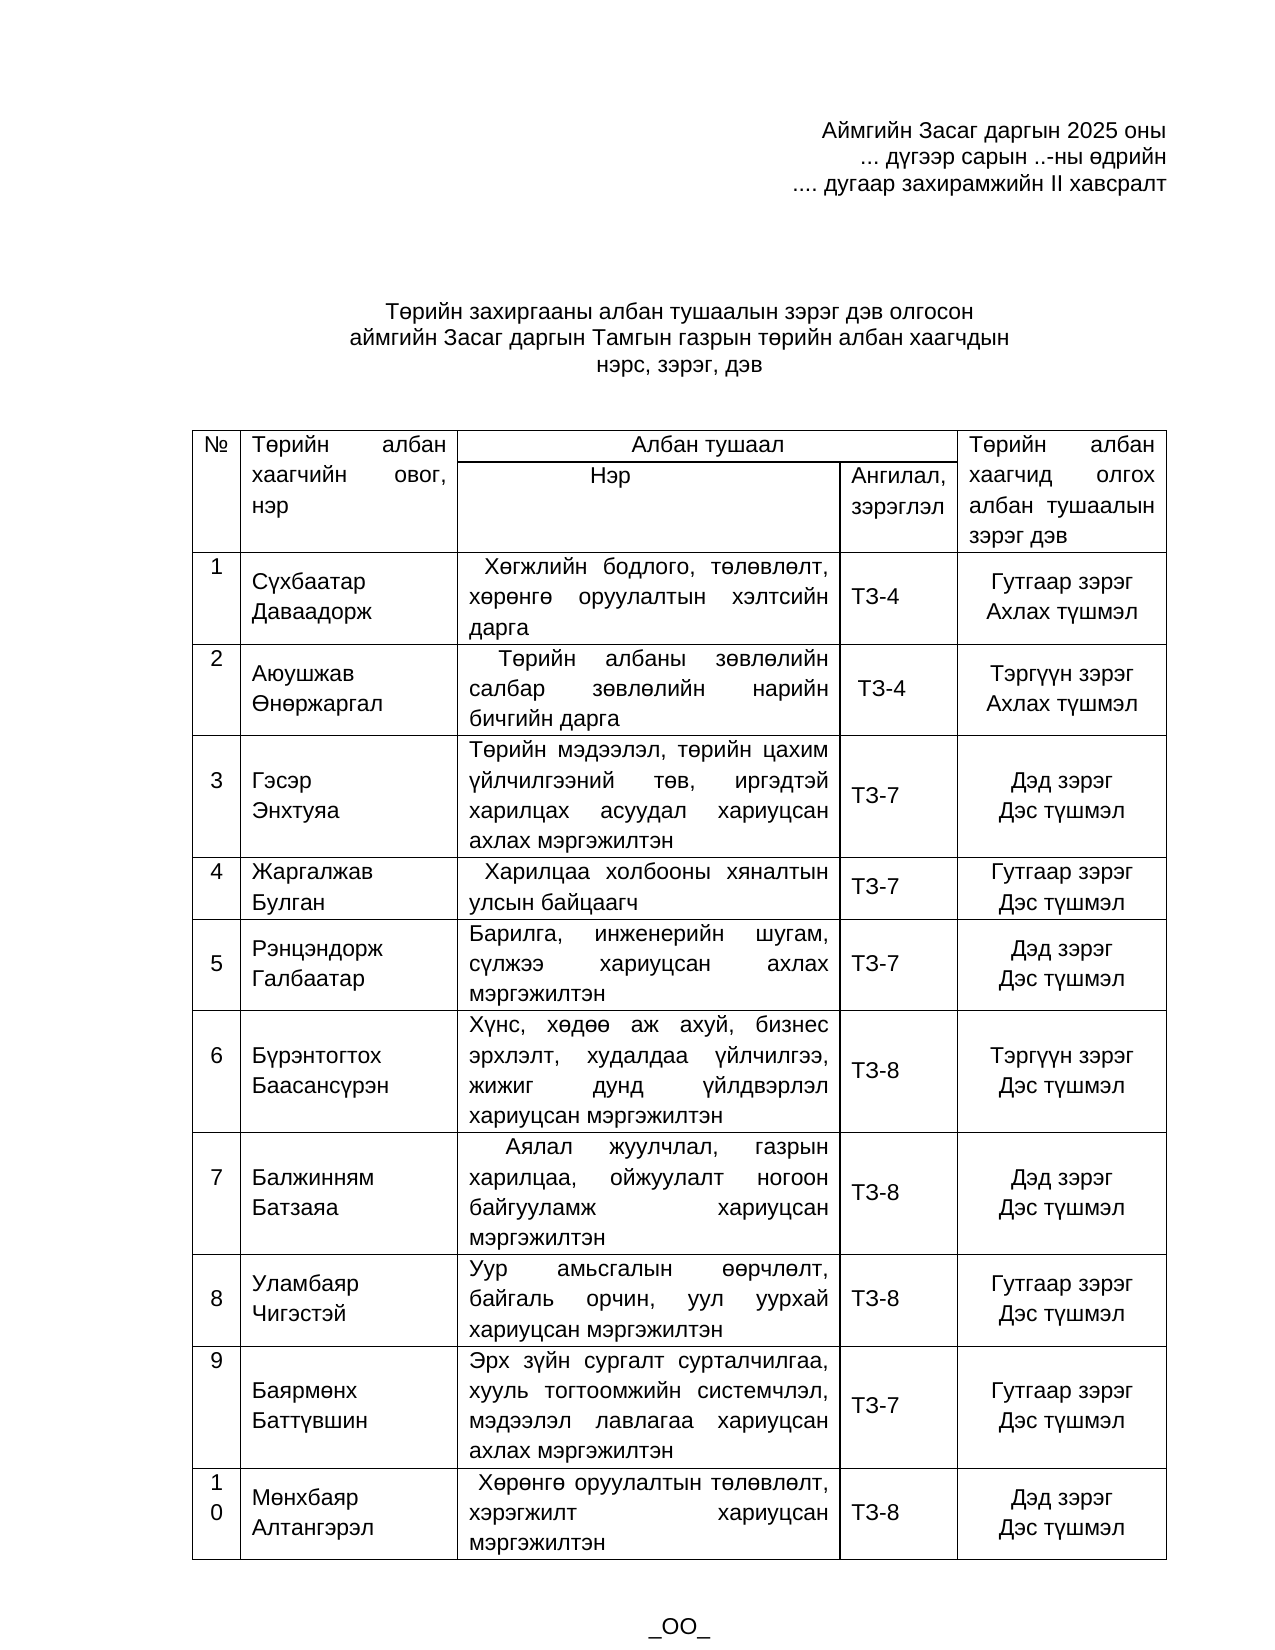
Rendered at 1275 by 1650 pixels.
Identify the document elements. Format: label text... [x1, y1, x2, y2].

table_cell 2 [193, 645, 240, 735]
table_cell Аялал жуулчлал, газрын харилцаа, ойжуулалт ногоон байгууламж хариуцсан мэргэжилтэн [458, 1133, 839, 1254]
table_cell 1 [193, 553, 240, 644]
table_cell Хөгжлийн бодлого, төлөвлөлт, хөрөнгө оруулалтын хэлтсийн дарга [458, 553, 839, 644]
table_cell ТЗ-8 [841, 1133, 957, 1254]
table_cell 8 [193, 1255, 240, 1346]
table_cell Нэр [458, 463, 839, 552]
table_cell 3 [193, 736, 240, 857]
table_header Албан тушаал [458, 431, 957, 461]
table_cell Тэргүүн зэрэг Ахлах түшмэл [958, 645, 1166, 735]
table_cell Гутгаар зэрэг Дэс түшмэл [958, 1255, 1166, 1346]
table_header Төрийн албан хаагчид олгох албан тушаалын зэрэг дэв [958, 431, 1166, 552]
table_cell Дэд зэрэг Дэс түшмэл [958, 920, 1166, 1010]
table_cell 10 [193, 1469, 240, 1559]
table_cell Жаргалжав Булган [241, 858, 457, 919]
table_cell Бүрэнтогтох Баасансүрэн [241, 1011, 457, 1132]
text _ОО_ [192, 1613, 1167, 1640]
table_cell 7 [193, 1133, 240, 1254]
table_cell Гутгаар зэрэг Дэс түшмэл [958, 858, 1166, 919]
text .... дугаар захирамжийн II хавсралт [192, 169, 1167, 196]
table_cell 9 [193, 1347, 240, 1468]
table_cell Гэсэр Энхтуяа [241, 736, 457, 857]
table_cell Ангилал, зэрэглэл [841, 463, 957, 552]
table_cell ТЗ-8 [841, 1469, 957, 1559]
table_cell Гутгаар зэрэг Ахлах түшмэл [958, 553, 1166, 644]
table_cell Төрийн мэдээлэл, төрийн цахим үйлчилгээний төв, иргэдтэй харилцах асуудал хариуцсан ахлах мэргэжилтэн [458, 736, 839, 857]
table_cell Эрх зүйн сургалт сурталчилгаа, хууль тогтоомжийн системчлэл, мэдээлэл лавлагаа хариуцсан ахлах мэргэжилтэн [458, 1347, 839, 1468]
table_cell Аюушжав Өнөржаргал [241, 645, 457, 735]
table_cell ТЗ-7 [841, 1347, 957, 1468]
table_cell Хүнс, хөдөө аж ахуй, бизнес эрхлэлт, худалдаа үйлчилгээ, жижиг дунд үйлдвэрлэл хариуцсан мэргэжилтэн [458, 1011, 839, 1132]
table_cell Тэргүүн зэрэг Дэс түшмэл [958, 1011, 1166, 1132]
table_cell Дэд зэрэг Дэс түшмэл [958, 736, 1166, 857]
table_cell Гутгаар зэрэг Дэс түшмэл [958, 1347, 1166, 1468]
table_cell Хөрөнгө оруулалтын төлөвлөлт, хэрэгжилт хариуцсан мэргэжилтэн [458, 1469, 839, 1559]
table_cell Уур амьсгалын өөрчлөлт, байгаль орчин, уул уурхай хариуцсан мэргэжилтэн [458, 1255, 839, 1346]
table_cell Дэд зэрэг Дэс түшмэл [958, 1469, 1166, 1559]
text ... дүгээр сарын ..-ны өдрийн [192, 143, 1167, 169]
table_cell ТЗ-4 [841, 553, 957, 644]
table_cell ТЗ-8 [841, 1255, 957, 1346]
text Аймгийн Засаг даргын 2025 оны [192, 117, 1167, 143]
table_cell ТЗ-7 [841, 736, 957, 857]
text Төрийн захиргааны албан тушаалын зэрэг дэв олгосон [192, 298, 1167, 324]
table_cell Харилцаа холбооны хяналтын улсын байцаагч [458, 858, 839, 919]
table_cell Балжинням Батзаяа [241, 1133, 457, 1254]
table_cell Дэд зэрэг Дэс түшмэл [958, 1133, 1166, 1254]
table_cell 6 [193, 1011, 240, 1132]
table_cell Сүхбаатар Даваадорж [241, 553, 457, 644]
table_cell Уламбаяр Чигэстэй [241, 1255, 457, 1346]
table_cell ТЗ-7 [841, 858, 957, 919]
table_cell Рэнцэндорж Галбаатар [241, 920, 457, 1010]
table_cell ТЗ-4 [841, 645, 957, 735]
text нэрс, зэрэг, дэв [192, 351, 1167, 377]
table_cell Мөнхбаяр Алтангэрэл [241, 1469, 457, 1559]
table_cell Баярмөнх Баттүвшин [241, 1347, 457, 1468]
table_cell ТЗ-7 [841, 920, 957, 1010]
table_cell Төрийн албаны зөвлөлийн салбар зөвлөлийн нарийн бичгийн дарга [458, 645, 839, 735]
table_cell ТЗ-8 [841, 1011, 957, 1132]
table_header Төрийн албан хаагчийн овог, нэр [241, 431, 457, 552]
table_header № [193, 431, 240, 552]
table_cell 4 [193, 858, 240, 919]
table_cell Барилга, инженерийн шугам, сүлжээ хариуцсан ахлах мэргэжилтэн [458, 920, 839, 1010]
text аймгийн Засаг даргын Тамгын газрын төрийн албан хаагчдын [192, 324, 1167, 351]
table_cell 5 [193, 920, 240, 1010]
